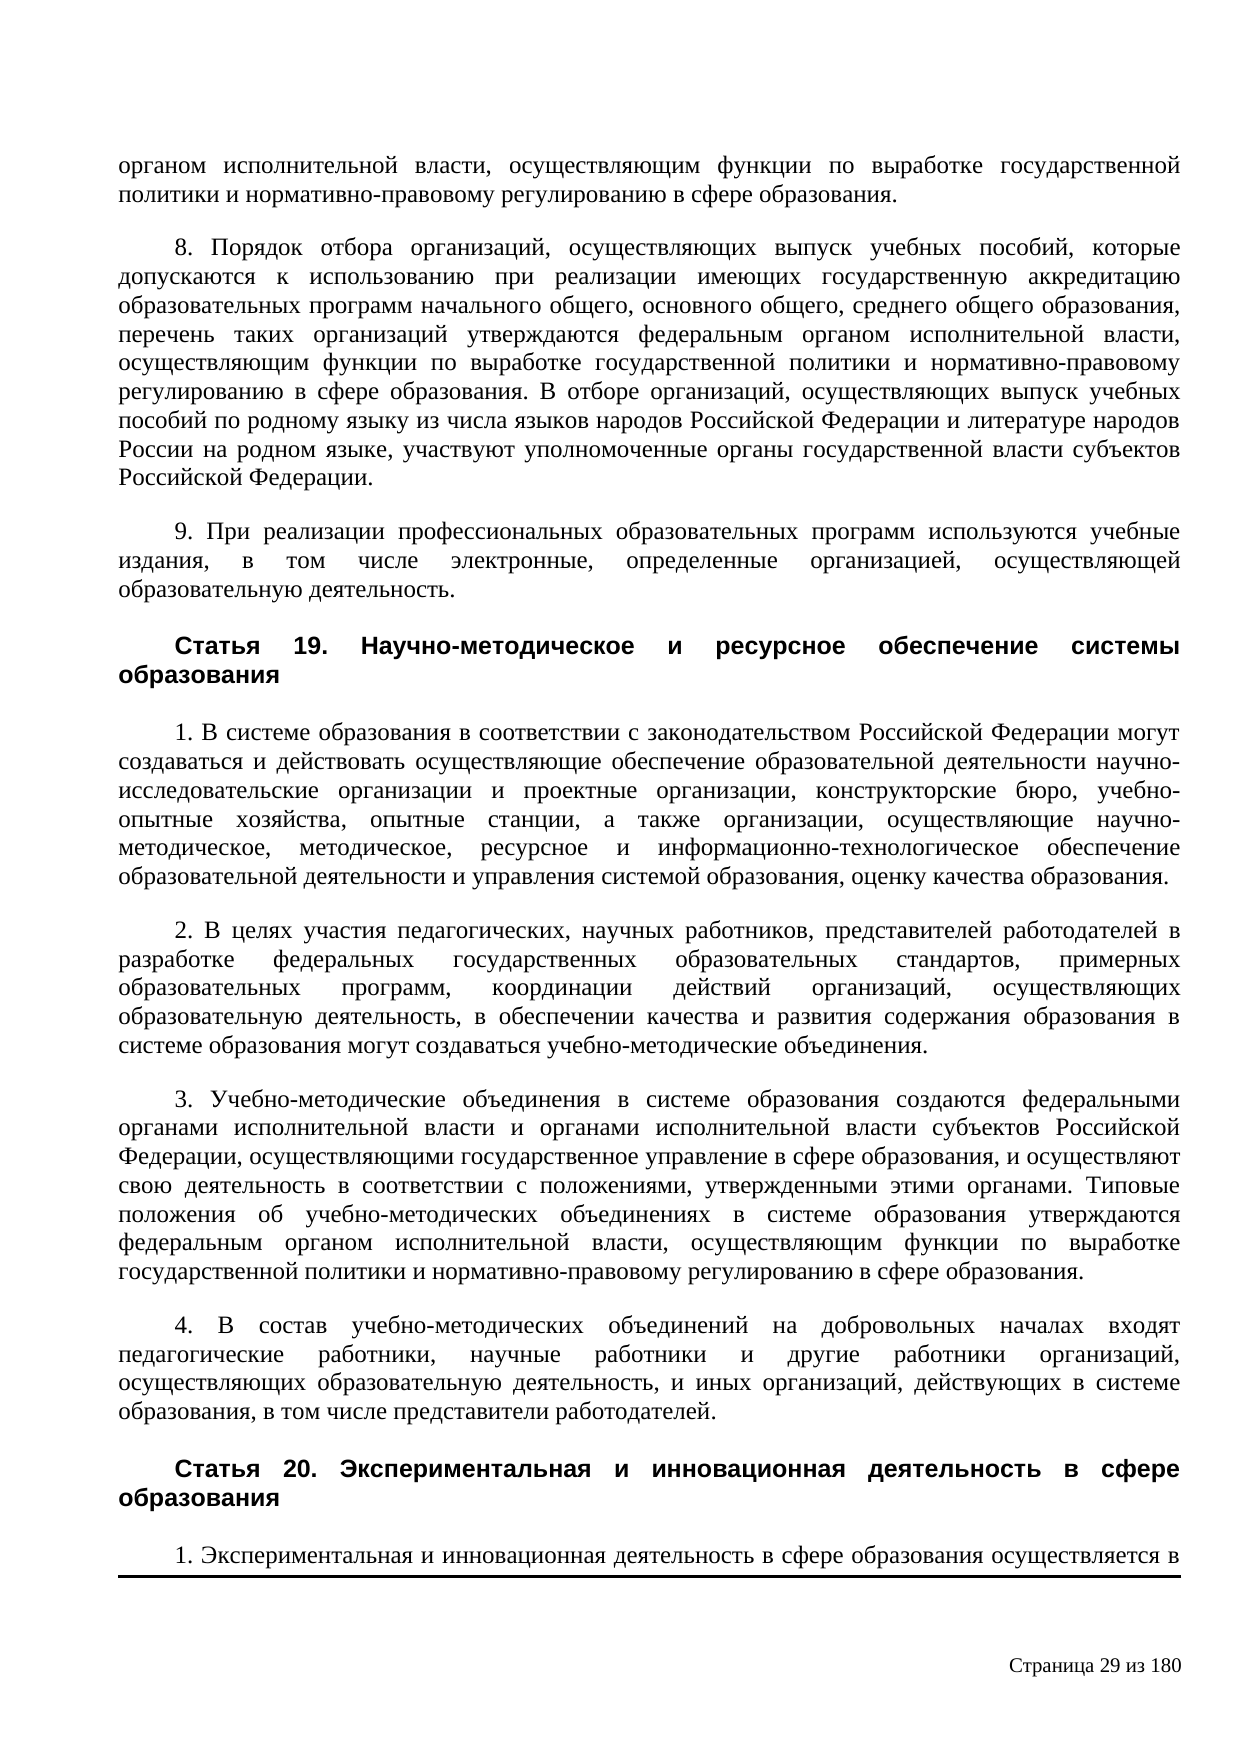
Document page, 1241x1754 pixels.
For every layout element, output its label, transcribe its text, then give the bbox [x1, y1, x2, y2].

text 4. В состав учебно-методических объединений на добровольных началах входят педагогические работники, научные работники и другие работники организаций, осуществляющих образовательную деятельность, и иных организаций, действующих в системе образования, в том числе представители работодателей. [118, 1310, 1181, 1425]
title Статья 20. Экспериментальная и инновационная деятельность в сфере образования [118, 1454, 1181, 1511]
text 3. Учебно-методические объединения в системе образования создаются федеральными органами исполнительной власти и органами исполнительной власти субъектов Российской Федерации, осуществляющими государственное управление в сфере образования, и осуществляют свою деятельность в соответствии с положениями, утвержденными этими органами. Типовые положения об учебно-методических объединениях в системе образования утверждаются федеральным органом исполнительной власти, осуществляющим функции по выработке государственной политики и нормативно-правовому регулированию в сфере образования. [118, 1084, 1181, 1285]
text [118, 150, 1181, 207]
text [118, 1540, 1181, 1569]
text 9. При реализации профессиональных образовательных программ используются учебные издания, в том числе электронные, определенные организацией, осуществляющей образовательную деятельность. [118, 516, 1181, 602]
text 1. В системе образования в соответствии с законодательством Российской Федерации могут создаваться и действовать осуществляющие обеспечение образовательной деятельности научно-исследовательские организации и проектные организации, конструкторские бюро, учебно-опытные хозяйства, опытные станции, а также организации, осуществляющие научно-методическое, методическое, ресурсное и информационно-технологическое обеспечение образовательной деятельности и управления системой образования, оценку качества образования. [118, 717, 1181, 890]
title Статья 19. Научно-методическое и ресурсное обеспечение системы образования [118, 631, 1181, 689]
text 8. Порядок отбора организаций, осуществляющих выпуск учебных пособий, которые допускаются к использованию при реализации имеющих государственную аккредитацию образовательных программ начального общего, основного общего, среднего общего образования, перечень таких организаций утверждаются федеральным органом исполнительной власти, осуществляющим функции по выработке государственной политики и нормативно-правовому регулированию в сфере образования. В отборе организаций, осуществляющих выпуск учебных пособий по родному языку из числа языков народов Российской Федерации и литературе народов России на родном языке, участвуют уполномоченные органы государственной власти субъектов Российской Федерации. [118, 232, 1181, 491]
text 2. В целях участия педагогических, научных работников, представителей работодателей в разработке федеральных государственных образовательных стандартов, примерных образовательных программ, координации действий организаций, осуществляющих образовательную деятельность, в обеспечении качества и развития содержания образования в системе образования могут создаваться учебно-методические объединения. [118, 915, 1181, 1059]
